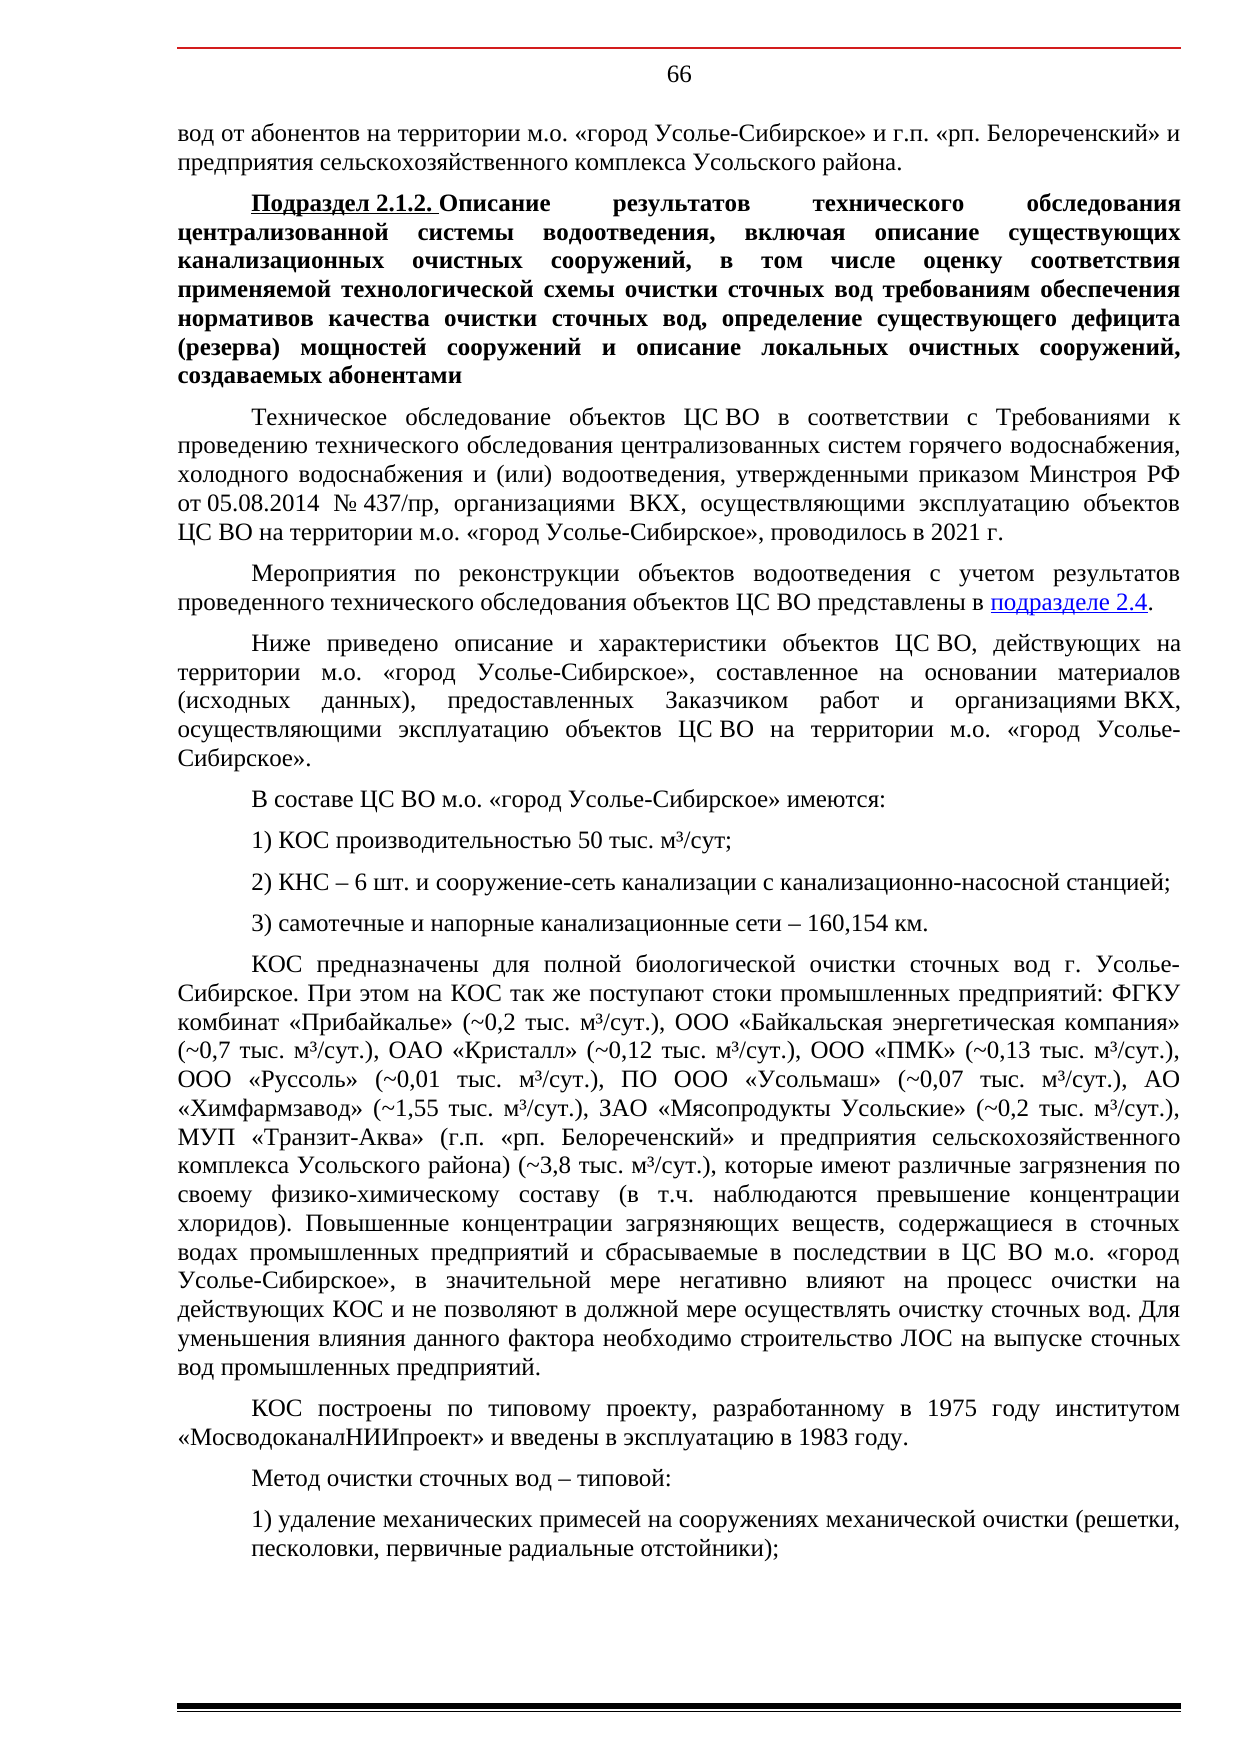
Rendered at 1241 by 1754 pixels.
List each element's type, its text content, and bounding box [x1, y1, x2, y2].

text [177, 118, 1181, 176]
list КНС – 6 шт. и сооружение-сеть канализации с канализационно-насосной станцией; [251, 867, 1181, 896]
text Мероприятия по реконструкции объектов водоотведения с учетом результатов проведенного технического обследования объектов ЦС ВО представлены в подразделе 2.4. [177, 558, 1181, 616]
text КОС предназначены для полной биологической очистки сточных вод г. Усолье-Сибирское. При этом на КОС так же поступают стоки промышленных предприятий: ФГКУ комбинат «Прибайкалье» (~0,2 тыс. м³/сут.), ООО «Байкальская энергетическая компания» (~0,7 тыс. м³/сут.), ОАО «Кристалл» (~0,12 тыс. м³/сут.), ООО «ПМК» (~0,13 тыс. м³/сут.), ООО «Руссоль» (~0,01 тыс. м³/сут.), ПО ООО «Усольмаш» (~0,07 тыс. м³/сут.), АО «Химфармзавод» (~1,55 тыс. м³/сут.), ЗАО «Мясопродукты Усольские» (~0,2 тыс. м³/сут.), МУП «Транзит-Аква» (г.п. «рп. Белореченский» и предприятия сельскохозяйственного комплекса Усольского района) (~3,8 тыс. м³/сут.), которые имеют различные загрязнения по своему физико-химическому составу (в т.ч. наблюдаются превышение концентрации хлоридов). Повышенные концентрации загрязняющих веществ, содержащиеся в сточных водах промышленных предприятий и сбрасываемые в последствии в ЦС ВО м.о. «город Усолье-Сибирское», в значительной мере негативно влияют на процесс очистки на действующих КОС и не позволяют в должной мере осуществлять очистку сточных вод. Для уменьшения влияния данного фактора необходимо строительство ЛОС на выпуске сточных вод промышленных предприятий. [177, 949, 1181, 1381]
text Ниже приведено описание и характеристики объектов ЦС ВО, действующих на территории м.о. «город Усолье-Сибирское», составленное на основании материалов (исходных данных), предоставленных Заказчиком работ и организациями ВКХ, осуществляющими эксплуатацию объектов ЦС ВО на территории м.о. «город Усолье-Сибирское». [177, 628, 1181, 772]
list КОС производительностью 50 тыс. м³/сут; [251, 826, 1181, 854]
text Техническое обследование объектов ЦС ВО в соответствии с Требованиями к проведению технического обследования централизованных систем горячего водоснабжения, холодного водоснабжения и (или) водоотведения, утвержденными приказом Минстроя РФ от 05.08.2014 № 437/пр, организациями ВКХ, осуществляющими эксплуатацию объектов ЦС ВО на территории м.о. «город Усолье-Сибирское», проводилось в 2021 г. [177, 402, 1181, 546]
list удаление механических примесей на сооружениях механической очистки (решетки, песколовки, первичные радиальные отстойники); [251, 1504, 1181, 1562]
text КОС построены по типовому проекту, разработанному в 1975 году институтом «МосводоканалНИИпроект» и введены в эксплуатацию в 1983 году. [177, 1393, 1181, 1451]
text В составе ЦС ВО м.о. «город Усолье-Сибирское» имеются: [177, 784, 1181, 813]
subtitle Описание результатов технического обследования централизованной системы водоотведения, включая описание существующих канализационных очистных сооружений, в том числе оценку соответствия применяемой технологической схемы очистки сточных вод требованиям обеспечения нормативов качества очистки сточных вод, определение существующего дефицита (резерва) мощностей сооружений и описание локальных очистных сооружений, создаваемых абонентами [177, 188, 1181, 389]
text Метод очистки сточных вод – типовой: [177, 1463, 1181, 1492]
list самотечные и напорные канализационные сети – 160,154 км. [251, 908, 1181, 937]
